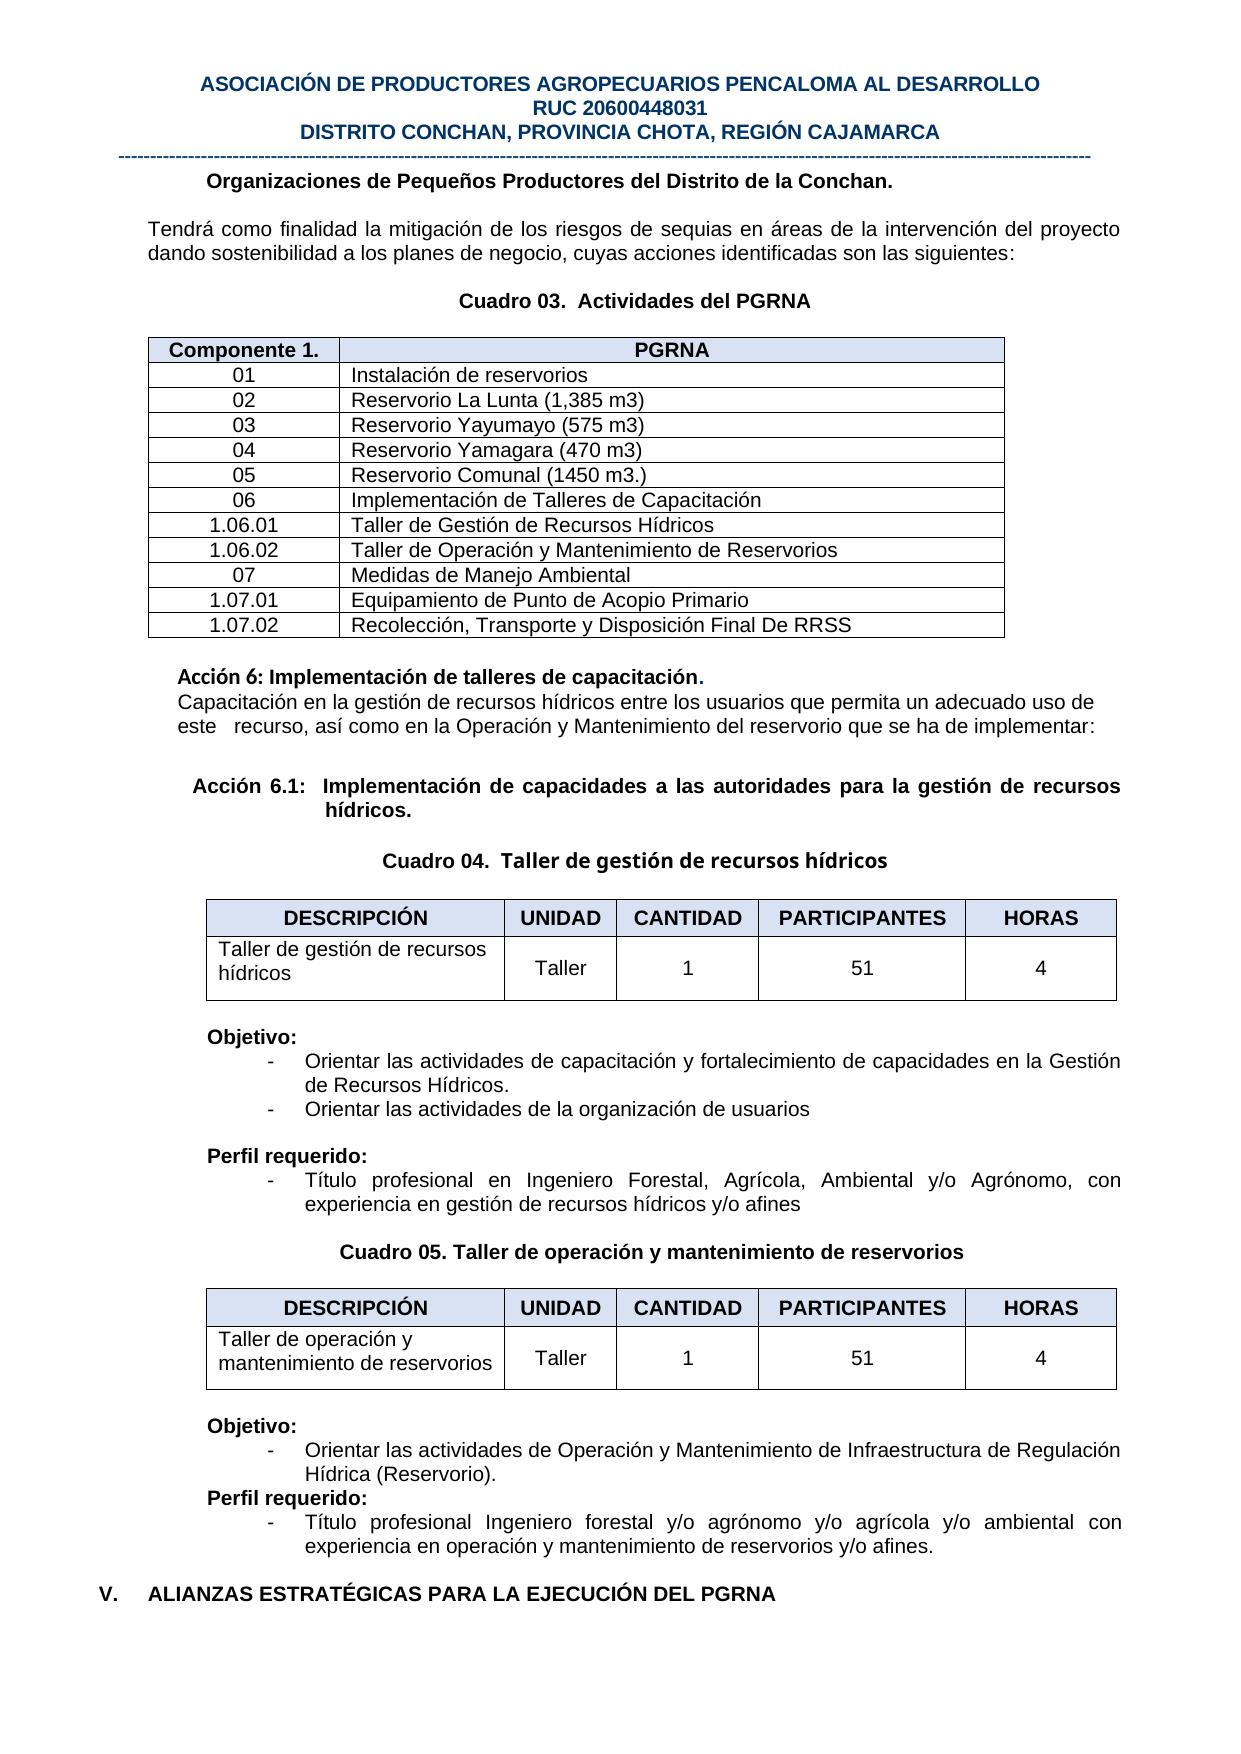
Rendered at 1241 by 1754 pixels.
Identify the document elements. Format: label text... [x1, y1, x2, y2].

text Tendrá como finalidad la mitigación de los riesgos de sequias en áreas de la intervención del proyecto dando sostenibilidad a los planes de negocio, cuyas acciones identificadas son las siguientes: [148, 217, 1122, 265]
list Acción 6: Implementación de talleres de capacitación. [177, 662, 1122, 690]
table_cell Reservorio La Lunta (1,385 m3) [340, 388, 1004, 412]
table_cell Taller de gestión de recursos hídricos [207, 937, 504, 999]
table_header CANTIDAD [617, 1289, 758, 1326]
table_header PARTICIPANTES [759, 900, 965, 936]
list Cuadro 04. Taller de gestión de recursos hídricos [148, 846, 1122, 874]
table_header PGRNA [340, 338, 1004, 362]
table_cell Medidas de Manejo Ambiental [340, 563, 1004, 587]
list Título profesional en Ingeniero Forestal, Agrícola, Ambiental y/o Agrónomo, con experiencia en gestión de recursos hídricos y/o afines [267, 1168, 1122, 1216]
table_header PARTICIPANTES [759, 1289, 965, 1326]
table_cell 03 [149, 413, 339, 437]
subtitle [148, 169, 1122, 193]
table_header HORAS [966, 900, 1116, 936]
table_cell 1.07.02 [149, 613, 339, 637]
table_cell Reservorio Comunal (1450 m3.) [340, 463, 1004, 487]
list ALIANZAS ESTRATÉGICAS PARA LA EJECUCIÓN DEL PGRNA [118, 1582, 1122, 1606]
table_cell 06 [149, 488, 339, 512]
list Orientar las actividades de la organización de usuarios [267, 1096, 1122, 1120]
table_cell 02 [149, 388, 339, 412]
table_cell 1.06.02 [149, 538, 339, 562]
table_cell Equipamiento de Punto de Acopio Primario [340, 588, 1004, 612]
table_cell 05 [149, 463, 339, 487]
text Capacitación en la gestión de recursos hídricos entre los usuarios que permita un adecuado uso de este recurso, así como en la Operación y Mantenimiento del reservorio que se ha de implementar: [177, 690, 1122, 738]
table_cell Taller de Operación y Mantenimiento de Reservorios [340, 538, 1004, 562]
table_cell Reservorio Yamagara (470 m3) [340, 438, 1004, 462]
text Cuadro 03. Actividades del PGRNA [148, 289, 1122, 313]
table_cell Taller de Gestión de Recursos Hídricos [340, 513, 1004, 537]
table_header UNIDAD [505, 900, 616, 936]
table_header CANTIDAD [617, 900, 758, 936]
table_cell Implementación de Talleres de Capacitación [340, 488, 1004, 512]
table_cell Taller [505, 937, 616, 999]
list Título profesional Ingeniero forestal y/o agrónomo y/o agrícola y/o ambiental con experiencia en operación y mantenimiento de reservorios y/o afines. [267, 1510, 1122, 1558]
list Orientar las actividades de Operación y Mantenimiento de Infraestructura de Regulación Hídrica (Reservorio). [267, 1438, 1122, 1486]
list Objetivo: [207, 1414, 1122, 1438]
list Perfil requerido: [207, 1144, 1122, 1168]
table_cell 07 [149, 563, 339, 587]
table_cell 01 [149, 363, 339, 387]
table_header Componente 1. [149, 338, 339, 362]
list Acción 6.1: Implementación de capacidades a las autoridades para la gestión de recursos hídricos. [192, 774, 1122, 822]
table_cell 1.07.01 [149, 588, 339, 612]
table_cell Taller [505, 1327, 616, 1389]
table_cell 04 [149, 438, 339, 462]
table_cell Instalación de reservorios [340, 363, 1004, 387]
table_cell 51 [759, 1327, 965, 1389]
list Orientar las actividades de capacitación y fortalecimiento de capacidades en la Gestión de Recursos Hídricos. [267, 1048, 1122, 1096]
table_cell Recolección, Transporte y Disposición Final De RRSS [340, 613, 1004, 637]
table_cell 1 [617, 937, 758, 999]
table_cell Taller de operación y mantenimiento de reservorios [207, 1327, 504, 1389]
table_cell 1 [617, 1327, 758, 1389]
table_header HORAS [966, 1289, 1116, 1326]
table_header UNIDAD [505, 1289, 616, 1326]
list Perfil requerido: [207, 1486, 1122, 1510]
table_cell 1.06.01 [149, 513, 339, 537]
table_header DESCRIPCIÓN [207, 900, 504, 936]
table_cell Reservorio Yayumayo (575 m3) [340, 413, 1004, 437]
table_cell 4 [966, 937, 1116, 999]
list Objetivo: [207, 1024, 1122, 1048]
table_header DESCRIPCIÓN [207, 1289, 504, 1326]
table_cell 4 [966, 1327, 1116, 1389]
text Cuadro 05. Taller de operación y mantenimiento de reservorios [339, 1240, 1122, 1264]
table_cell 51 [759, 937, 965, 999]
